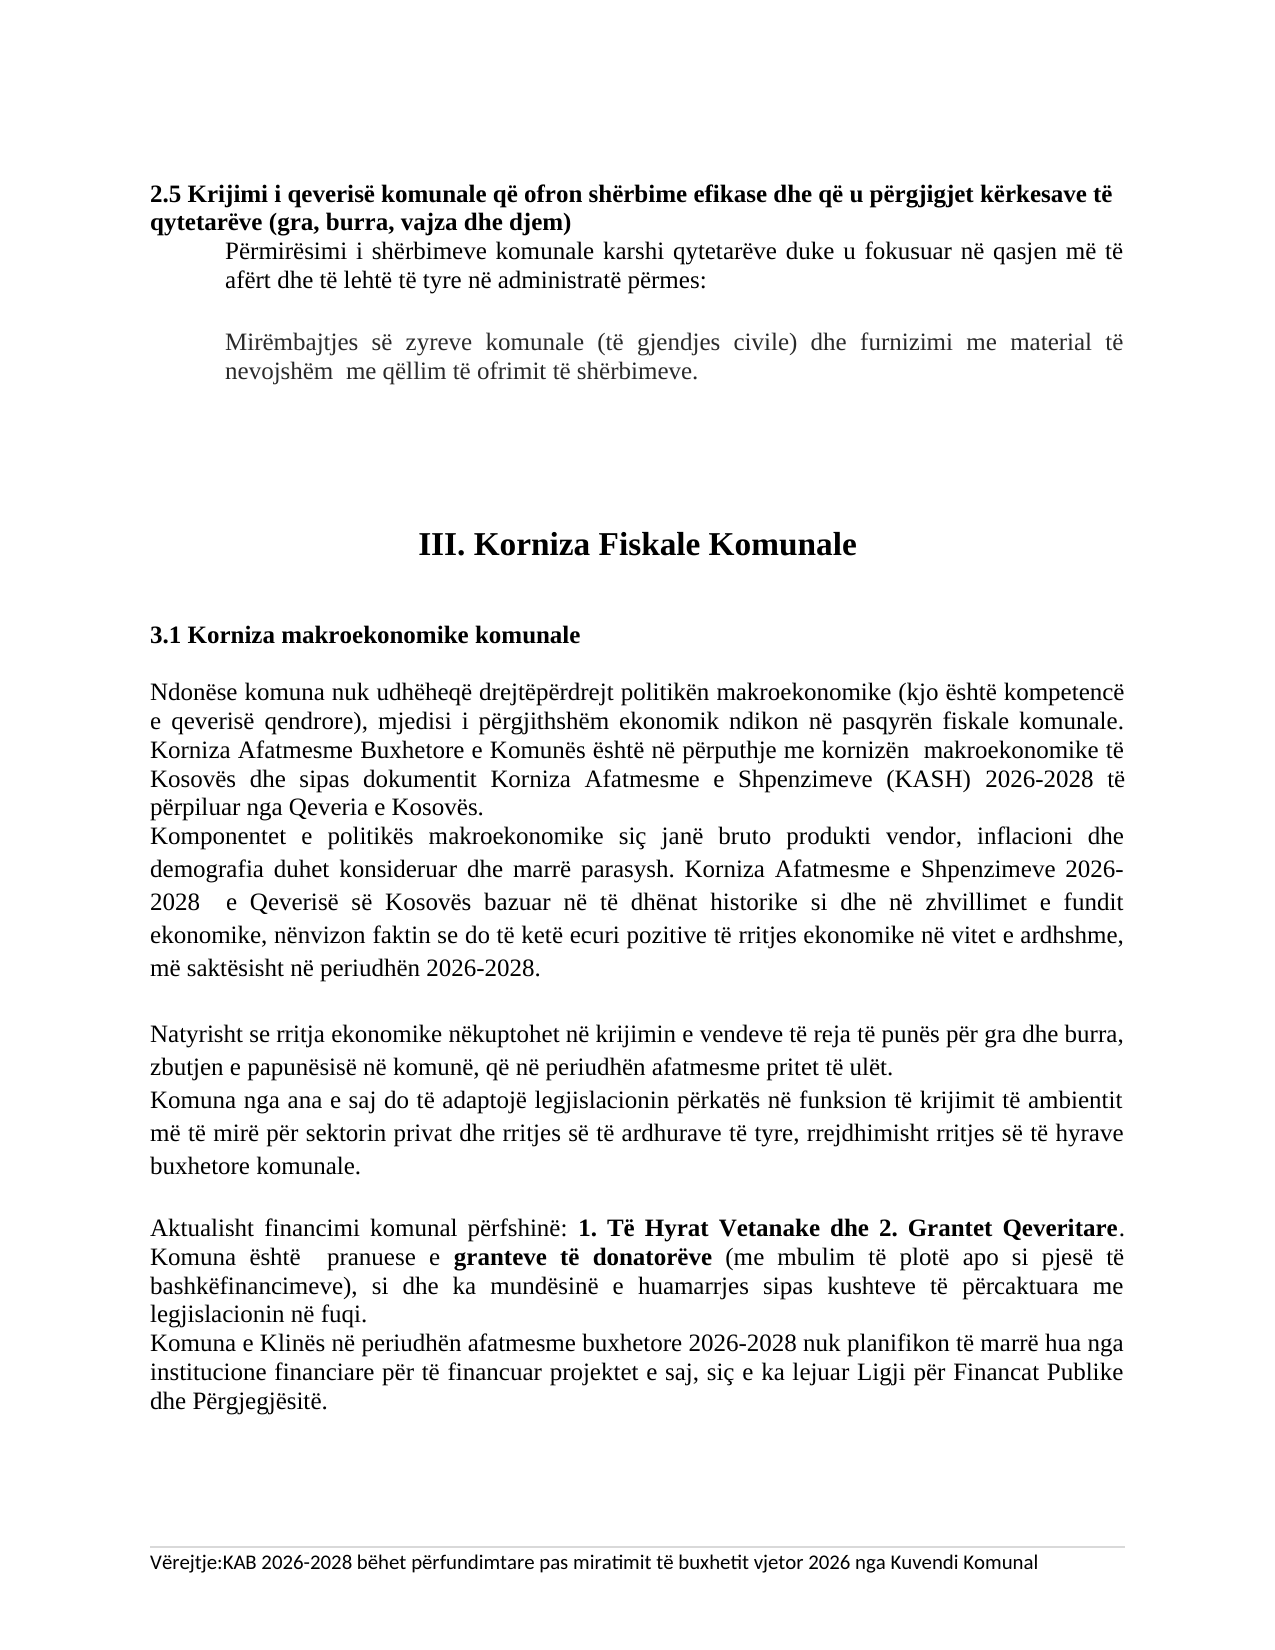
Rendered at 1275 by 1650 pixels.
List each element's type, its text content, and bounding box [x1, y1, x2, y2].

text Komuna e Klinës në periudhën afatmesme buxhetore 2026-2028 nuk planifikon të marrë hua nga institucione financiare për të financuar projektet e saj, siç e ka lejuar Ligji për Financat Publike dhe Përgjegjësitë. [150, 1328, 1125, 1414]
subtitle 3.1 Korniza makroekonomike komunale [150, 620, 1125, 649]
text Aktualisht financimi komunal përfshinë: 1. Të Hyrat Vetanake dhe 2. Grantet Qeveritare. Komuna është pranuese e granteve të donatorëve (me mbulim të plotë apo si pjesë të bashkëfinancimeve), si dhe ka mundësinë e huamarrjes sipas kushteve të përcaktuara me legjislacionin në fuqi. [150, 1213, 1125, 1328]
text Ndonëse komuna nuk udhëheqë drejtëpërdrejt politikën makroekonomike (kjo është kompetencë e qeverisë qendrore), mjedisi i përgjithshëm ekonomik ndikon në pasqyrën fiskale komunale. Korniza Afatmesme Buxhetore e Komunës është në përputhje me kornizën makroekonomike të Kosovës dhe sipas dokumentit Korniza Afatmesme e Shpenzimeve (KASH) 2026-2028 të përpiluar nga Qeveria e Kosovës. [150, 677, 1125, 821]
text Natyrisht se rritja ekonomike nëkuptohet në krijimin e vendeve të reja të punës për gra dhe burra, zbutjen e papunësisë në komunë, që në periudhën afatmesme pritet të ulët. [150, 1019, 1125, 1081]
text Komponentet e politikës makroekonomike siç janë bruto produkti vendor, inflacioni dhe demografia duhet konsideruar dhe marrë parasysh. Korniza Afatmesme e Shpenzimeve 2026-2028 e Qeverisë së Kosovës bazuar në të dhënat historike si dhe në zhvillimet e fundit ekonomike, nënvizon faktin se do të ketë ecuri pozitive të rritjes ekonomike në vitet e ardhshme, më saktësisht në periudhën 2026-2028. [150, 821, 1125, 982]
subtitle 2.5 Krijimi i qeverisë komunale që ofron shërbime efikase dhe që u përgjigjet kërkesave të qytetarëve (gra, burra, vajza dhe djem) [150, 179, 1125, 236]
text Mirëmbajtjes së zyreve komunale (të gjendjes civile) dhe furnizimi me material të nevojshëm me qëllim të ofrimit të shërbimeve. [225, 327, 1125, 385]
text Komuna nga ana e saj do të adaptojë legjislacionin përkatës në funksion të krijimit të ambientit më të mirë për sektorin privat dhe rritjes së të ardhurave të tyre, rrejdhimisht rritjes së të hyrave buxhetore komunale. [150, 1085, 1125, 1180]
text Përmirësimi i shërbimeve komunale karshi qytetarëve duke u fokusuar në qasjen më të afërt dhe të lehtë të tyre në administratë përmes: [225, 236, 1125, 294]
subtitle III. Korniza Fiskale Komunale [150, 524, 1125, 562]
